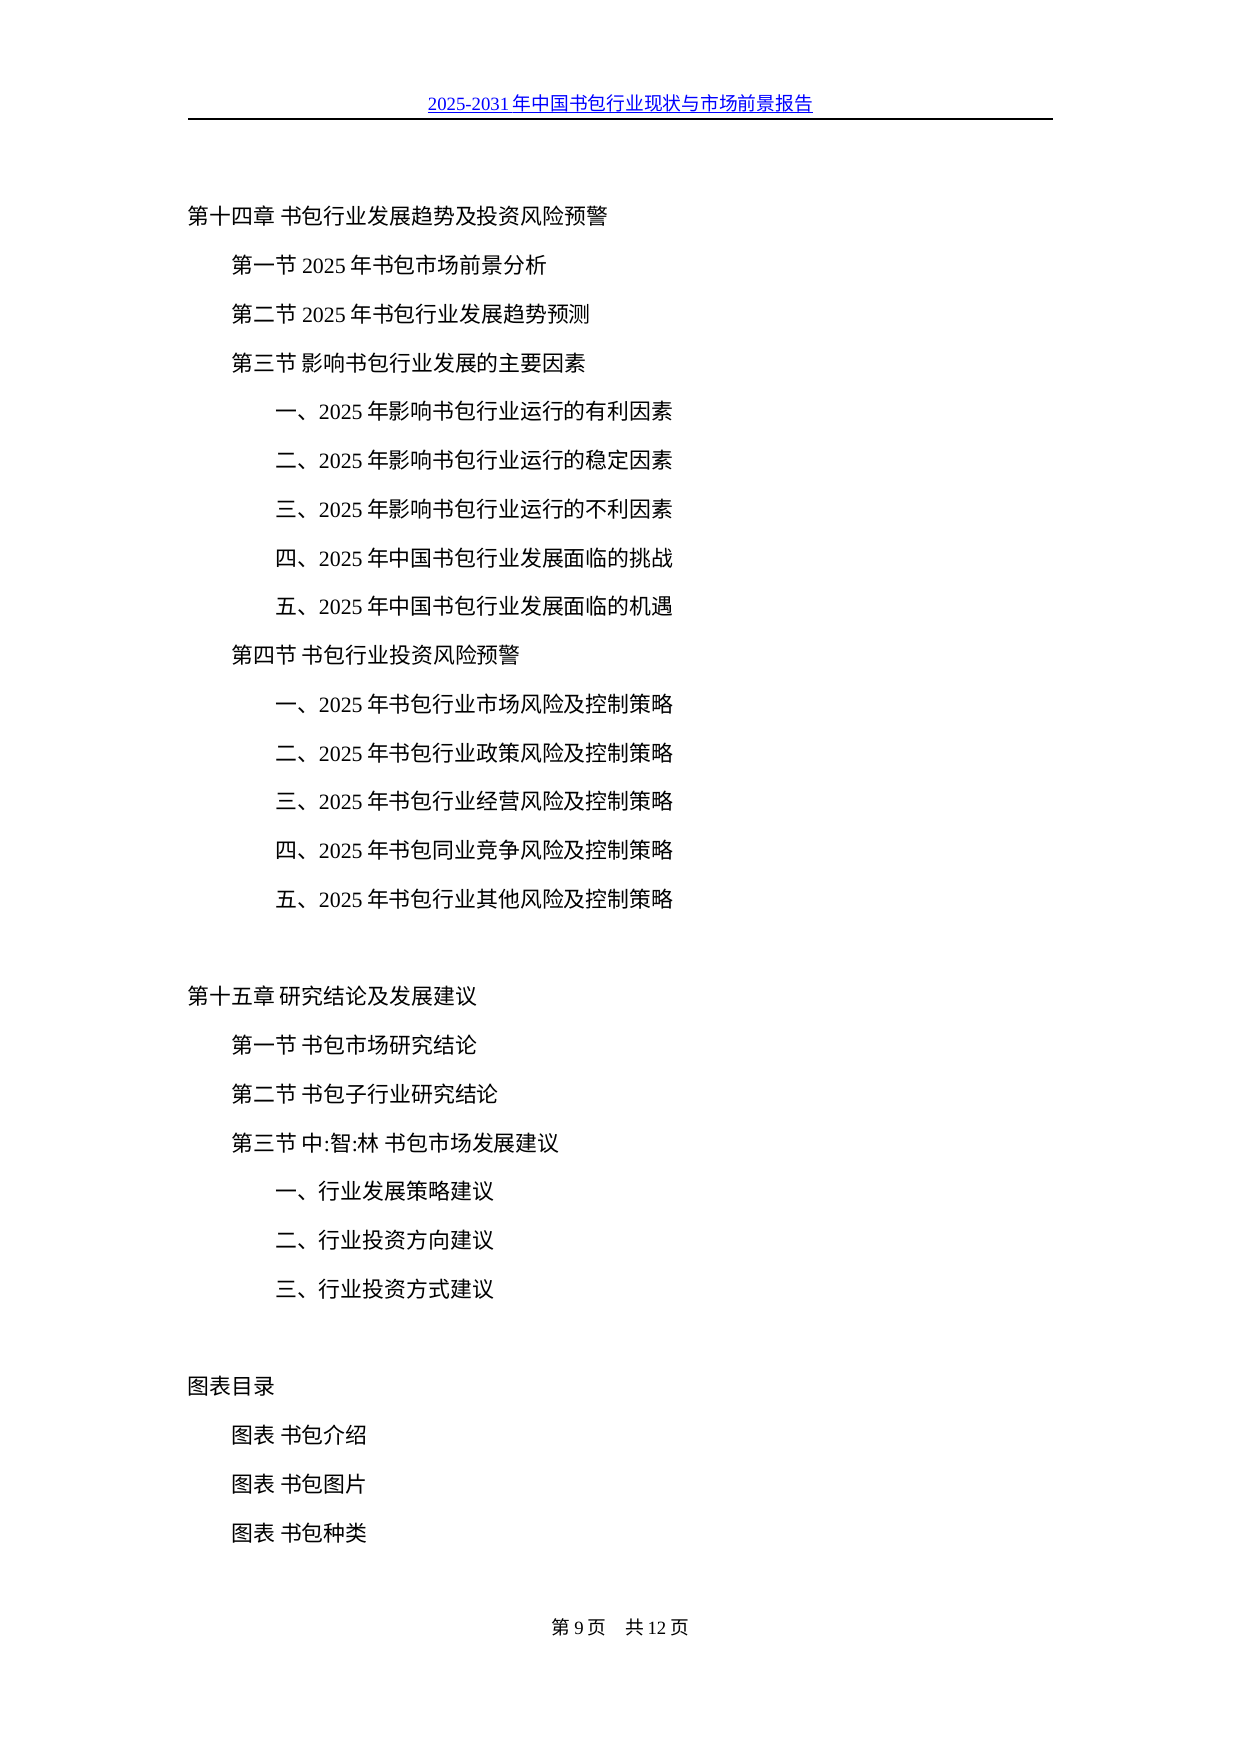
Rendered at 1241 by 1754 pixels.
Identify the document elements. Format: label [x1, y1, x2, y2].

text [187, 150, 1053, 1548]
